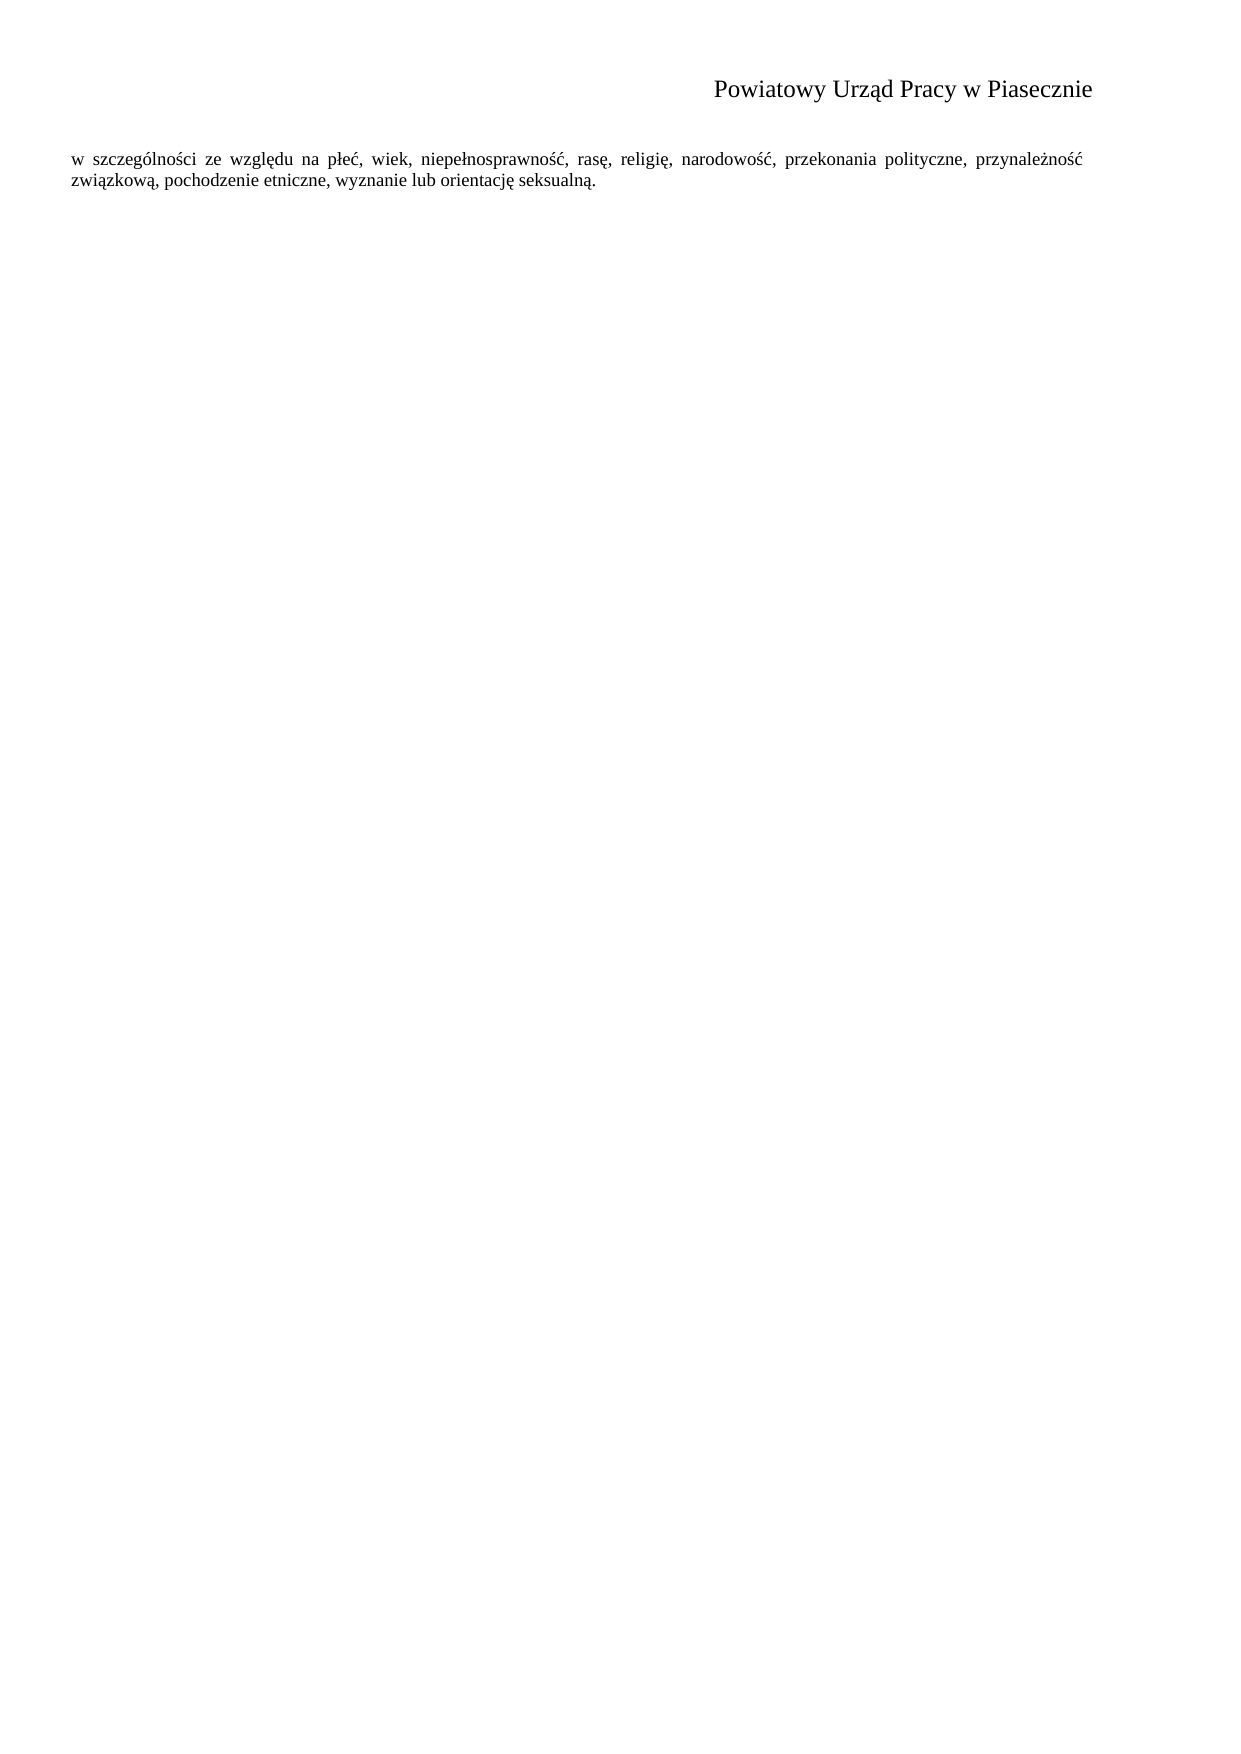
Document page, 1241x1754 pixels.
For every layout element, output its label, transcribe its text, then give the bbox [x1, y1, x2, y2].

text w szczególności ze względu na płeć, wiek, niepełnosprawność, rasę, religię, narodowość, przekonania polityczne, przynależność związkową, pochodzenie etniczne, wyznanie lub orientację seksualną. [71, 148, 1085, 191]
